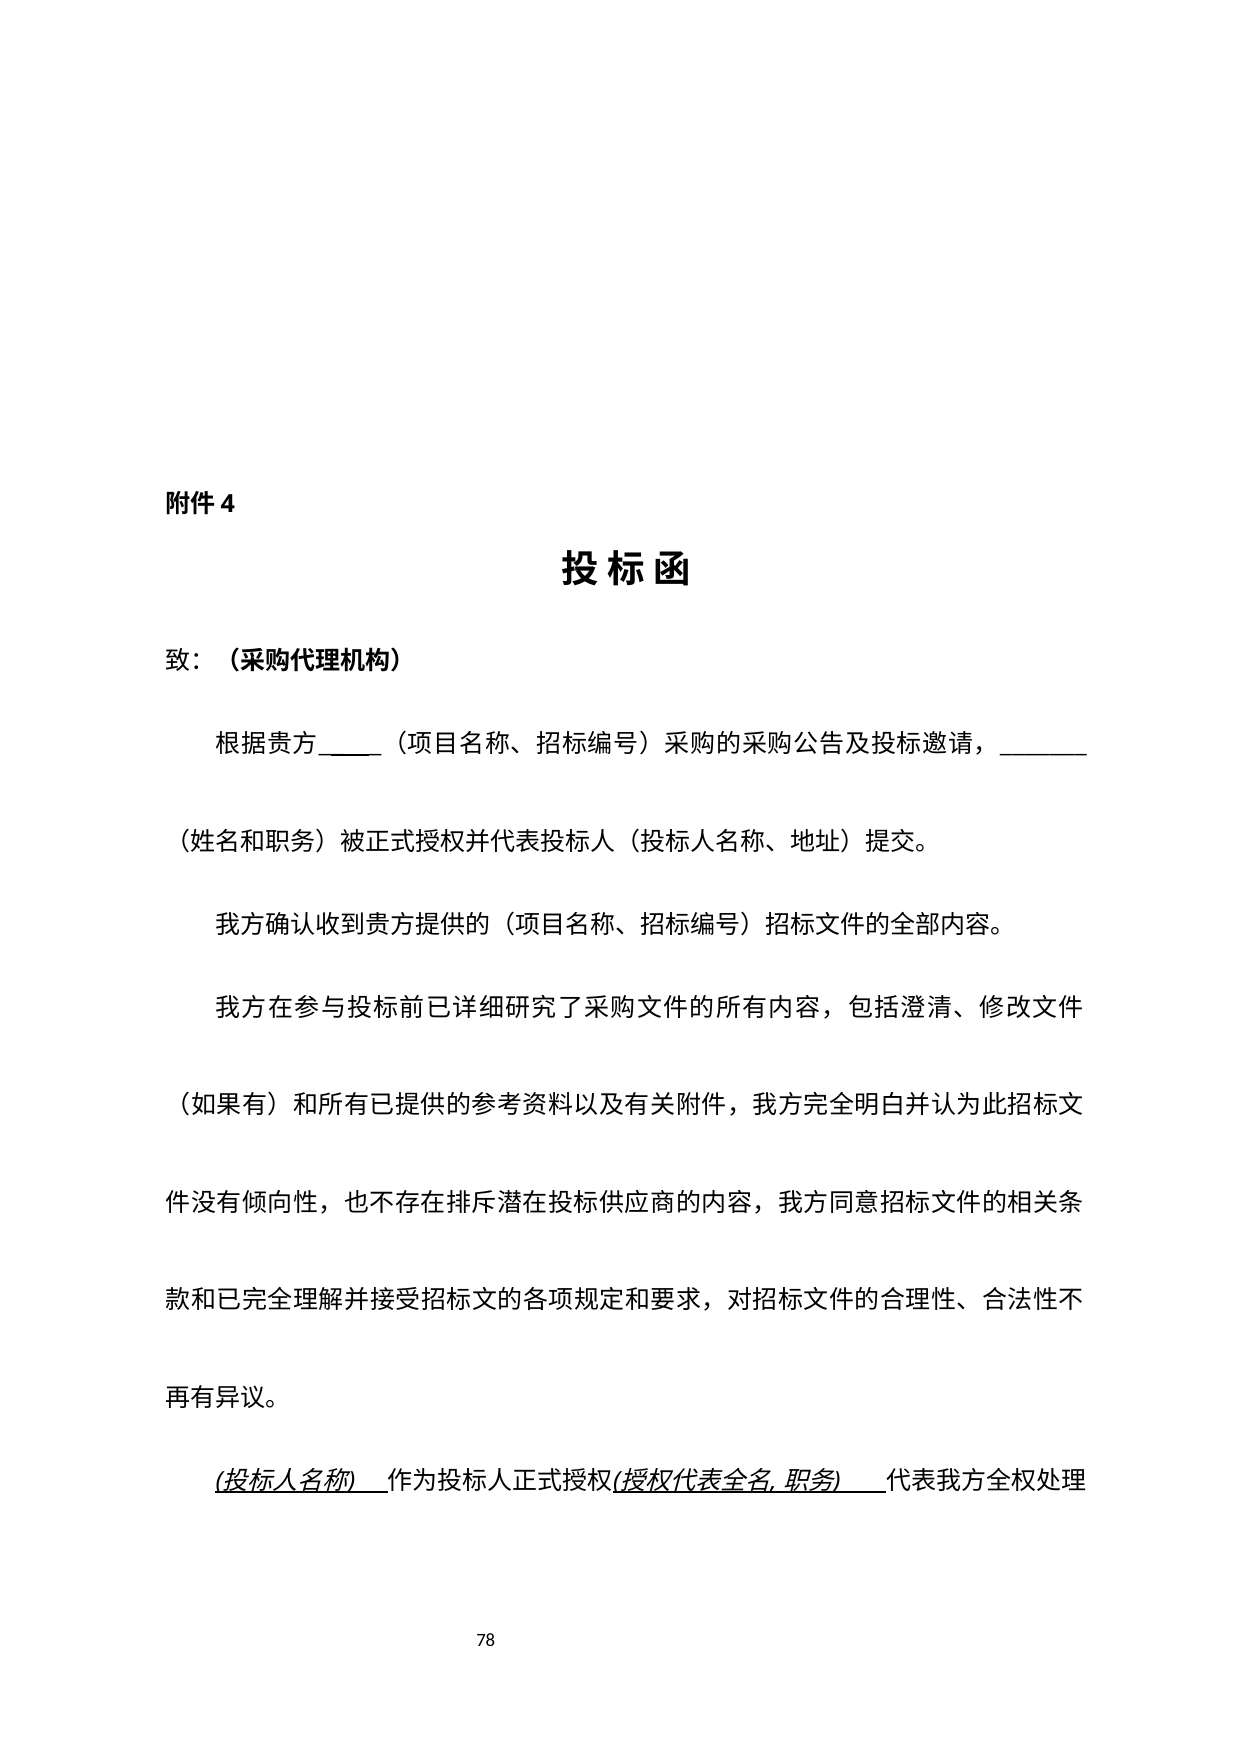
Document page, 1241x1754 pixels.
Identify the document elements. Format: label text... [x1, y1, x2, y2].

text 我方确认收到贵方提供的（项目名称、招标编号）招标文件的全部内容。 [165, 890, 1087, 955]
text 附件4 [165, 469, 1087, 534]
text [165, 1446, 1087, 1511]
text 投 标 函 [165, 534, 1087, 599]
text 致：（采购代理机构） [165, 626, 1087, 691]
text 根据贵方__ _（项目名称、招标编号）采购的采购公告及投标邀请，_______（姓名和职务）被正式授权并代表投标人（投标人名称、地址）提交。 [165, 709, 1087, 872]
text 我方在参与投标前已详细研究了采购文件的所有内容，包括澄清、修改文件（如果有）和所有已提供的参考资料以及有关附件，我方完全明白并认为此招标文件没有倾向性，也不存在排斥潜在投标供应商的内容，我方同意招标文件的相关条款和已完全理解并接受招标文的各项规定和要求，对招标文件的合理性、合法性不再有异议。 [165, 973, 1087, 1428]
